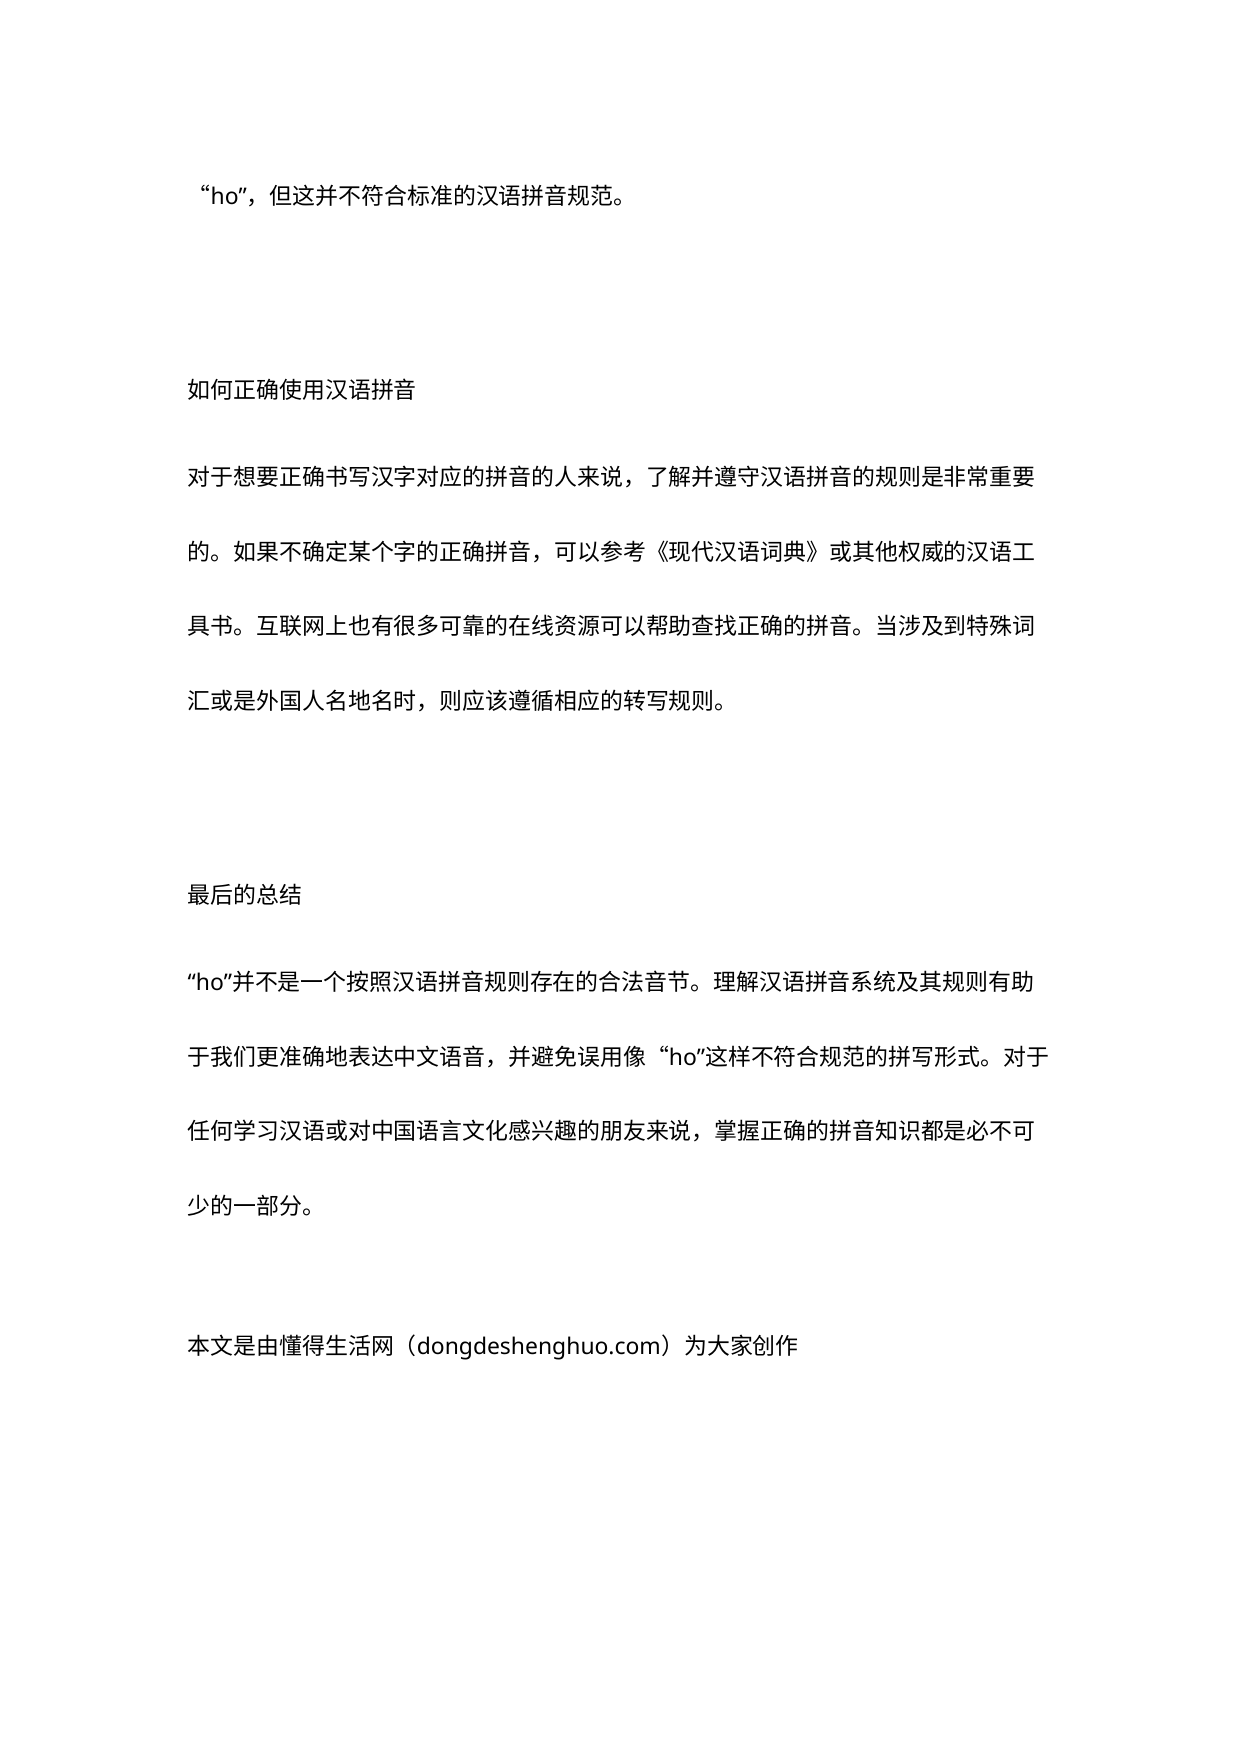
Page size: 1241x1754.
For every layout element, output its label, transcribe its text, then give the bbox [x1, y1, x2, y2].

text 最后的总结 [187, 861, 1053, 926]
text 本文是由懂得生活网（dongdeshenghuo.com）为大家创作 [187, 1312, 1053, 1377]
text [187, 162, 1053, 227]
text 对于想要正确书写汉字对应的拼音的人来说，了解并遵守汉语拼音的规则是非常重要的。如果不确定某个字的正确拼音，可以参考《现代汉语词典》或其他权威的汉语工具书。互联网上也有很多可靠的在线资源可以帮助查找正确的拼音。当涉及到特殊词汇或是外国人名地名时，则应该遵循相应的转写规则。 [187, 443, 1053, 732]
text “ho”并不是一个按照汉语拼音规则存在的合法音节。理解汉语拼音系统及其规则有助于我们更准确地表达中文语音，并避免误用像“ho”这样不符合规范的拼写形式。对于任何学习汉语或对中国语言文化感兴趣的朋友来说，掌握正确的拼音知识都是必不可少的一部分。 [187, 948, 1053, 1237]
text 如何正确使用汉语拼音 [187, 356, 1053, 421]
